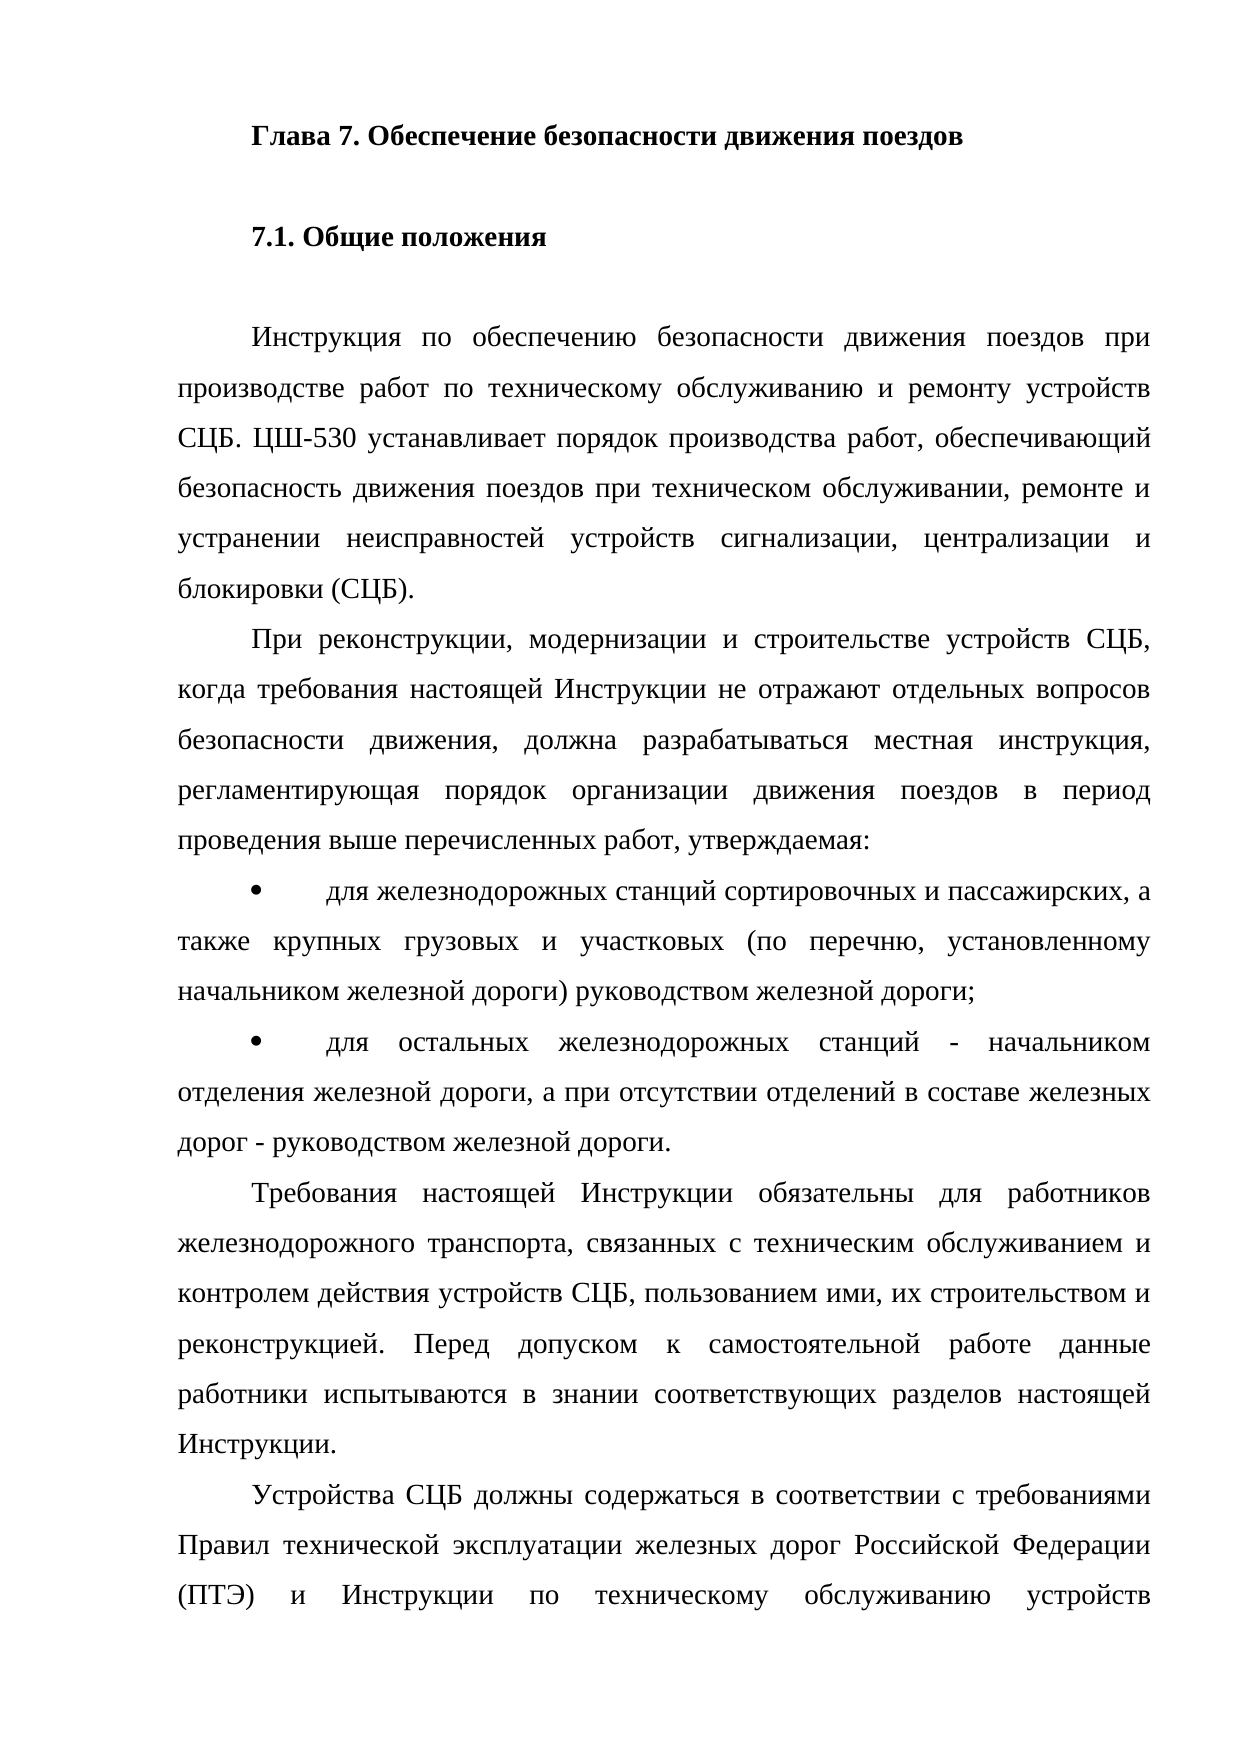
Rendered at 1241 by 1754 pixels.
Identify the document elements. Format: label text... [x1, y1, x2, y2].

text Инструкция по обеспечению безопасности движения поездов при производстве работ по техническому обслуживанию и ремонту устройств СЦБ. ЦШ-530 устанавливает порядок производства работ, обеспечивающий безопасность движения поездов при техническом обслуживании, ремонте и устранении неисправностей устройств сигнализации, централизации и блокировки (СЦБ). [177, 319, 1152, 604]
text 7.1. Общие положения [177, 219, 1152, 252]
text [177, 1477, 1152, 1611]
list для остальных железнодорожных станций - начальником отделения железной дороги, а при отсутствии отделений в составе железных дорог - руководством железной дороги. [177, 1024, 1152, 1158]
text Требования настоящей Инструкции обязательны для работников железнодорожного транспорта, связанных с техническим обслуживанием и контролем действия устройств СЦБ, пользованием ими, их строительством и реконструкцией. Перед допуском к самостоятельной работе данные работники испытываются в знании соответствующих разделов настоящей Инструкции. [177, 1175, 1152, 1460]
list для железнодорожных станций сортировочных и пассажирских, а также крупных грузовых и участковых (по перечню, установленному начальником железной дороги) руководством железной дороги; [177, 873, 1152, 1007]
text При реконструкции, модернизации и строительстве устройств СЦБ, когда требования настоящей Инструкции не отражают отдельных вопросов безопасности движения, должна разрабатываться местная инструкция, регламентирующая порядок организации движения поездов в период проведения выше перечисленных работ, утверждаемая: [177, 621, 1152, 856]
text Глава 7. Обеспечение безопасности движения поездов [177, 118, 1152, 152]
